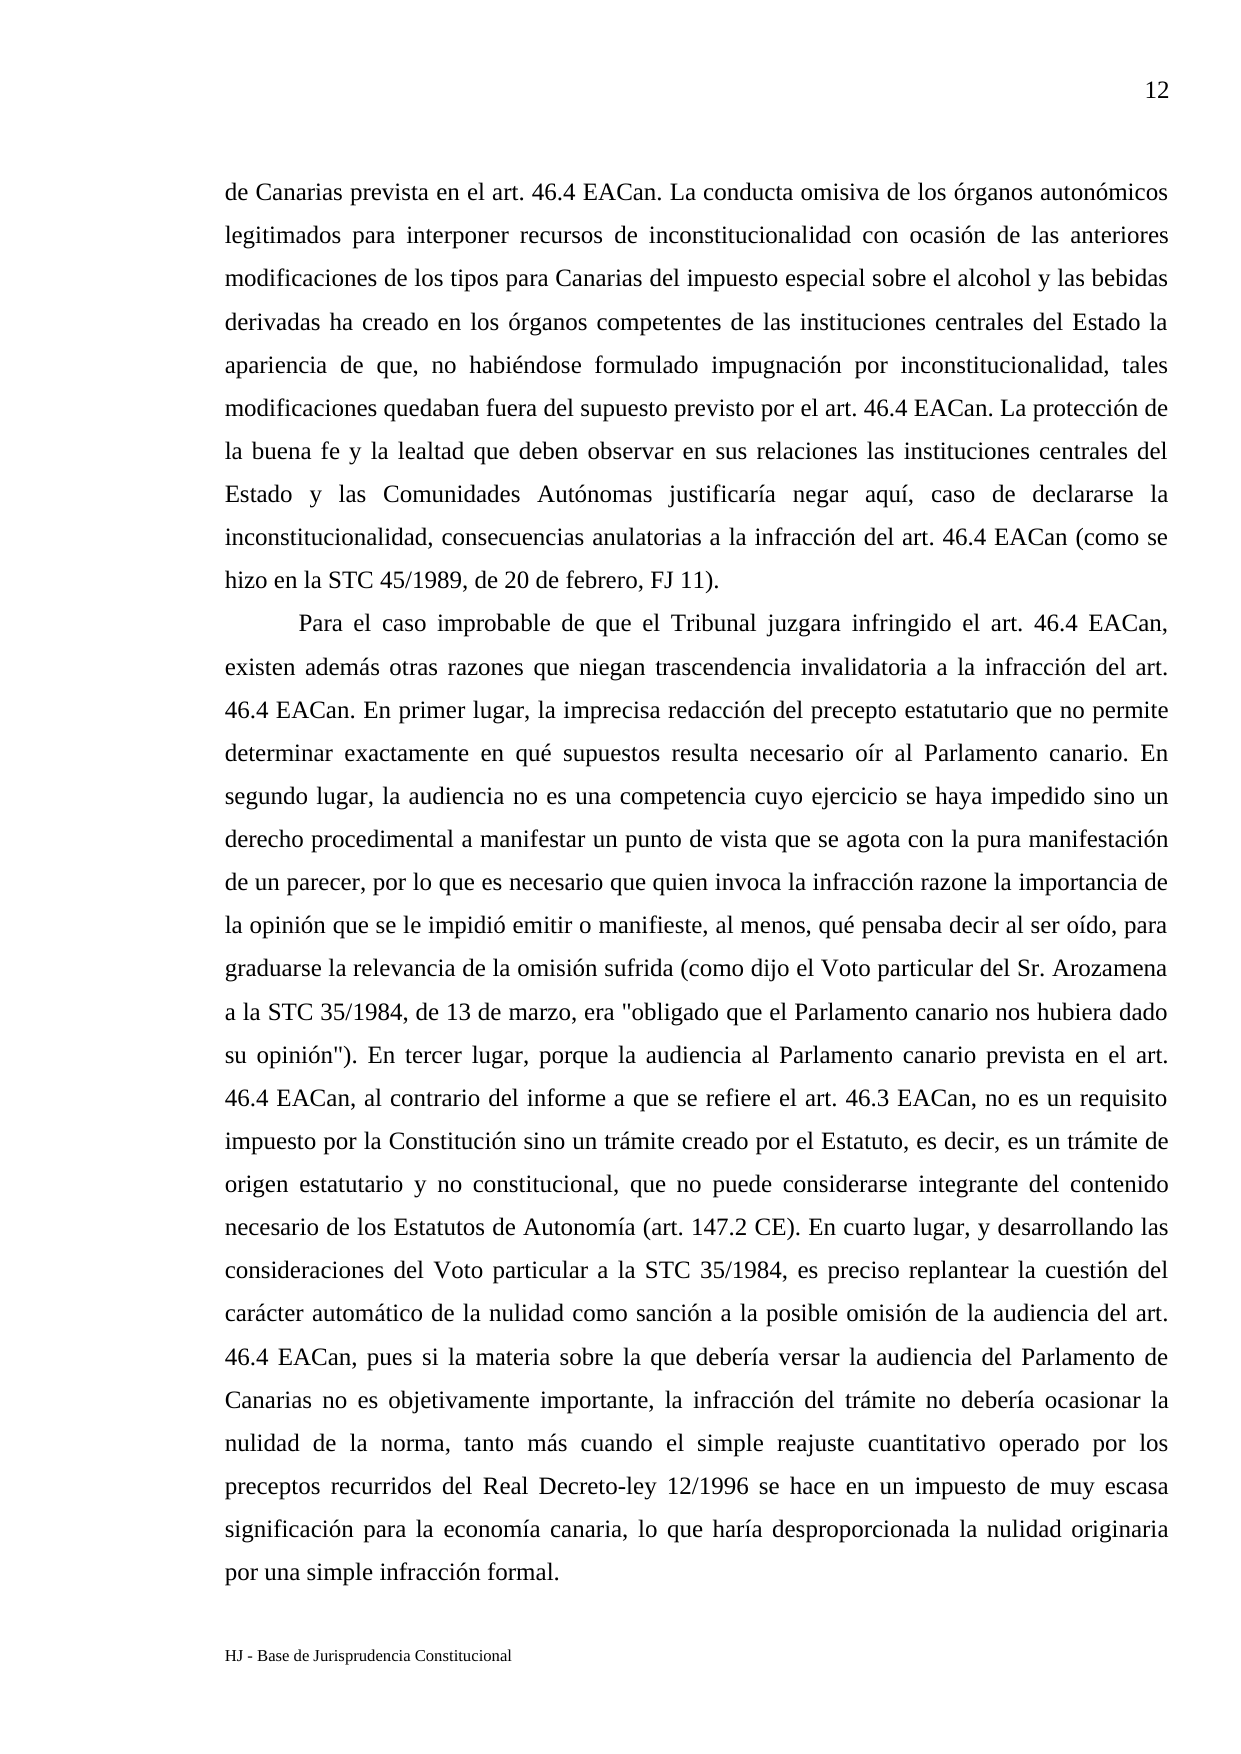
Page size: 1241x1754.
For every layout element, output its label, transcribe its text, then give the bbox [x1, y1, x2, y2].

text Para el caso improbable de que el Tribunal juzgara infringido el art. 46.4 EACan, existen además otras razones que niegan trascendencia invalidatoria a la infracción del art. 46.4 EACan. En primer lugar, la imprecisa redacción del precepto estatutario que no permite determinar exactamente en qué supuestos resulta necesario oír al Parlamento canario. En segundo lugar, la audiencia no es una competencia cuyo ejercicio se haya impedido sino un derecho procedimental a manifestar un punto de vista que se agota con la pura manifestación de un parecer, por lo que es necesario que quien invoca la infracción razone la importancia de la opinión que se le impidió emitir o manifieste, al menos, qué pensaba decir al ser oído, para graduarse la relevancia de la omisión sufrida (como dijo el Voto particular del Sr. Arozamena a la STC 35/1984, de 13 de marzo, era "obligado que el Parlamento canario nos hubiera dado su opinión"). En tercer lugar, porque la audiencia al Parlamento canario prevista en el art. 46.4 EACan, al contrario del informe a que se refiere el art. 46.3 EACan, no es un requisito impuesto por la Constitución sino un trámite creado por el Estatuto, es decir, es un trámite de origen estatutario y no constitucional, que no puede considerarse integrante del contenido necesario de los Estatutos de Autonomía (art. 147.2 CE). En cuarto lugar, y desarrollando las consideraciones del Voto particular a la STC 35/1984, es preciso replantear la cuestión del carácter automático de la nulidad como sanción a la posible omisión de la audiencia del art. 46.4 EACan, pues si la materia sobre la que debería versar la audiencia del Parlamento de Canarias no es objetivamente importante, la infracción del trámite no debería ocasionar la nulidad de la norma, tanto más cuando el simple reajuste cuantitativo operado por los preceptos recurridos del Real Decreto-ley 12/1996 se hace en un impuesto de muy escasa significación para la economía canaria, lo que haría desproporcionada la nulidad originaria por una simple infracción formal. [224, 608, 1169, 1586]
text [224, 177, 1169, 594]
